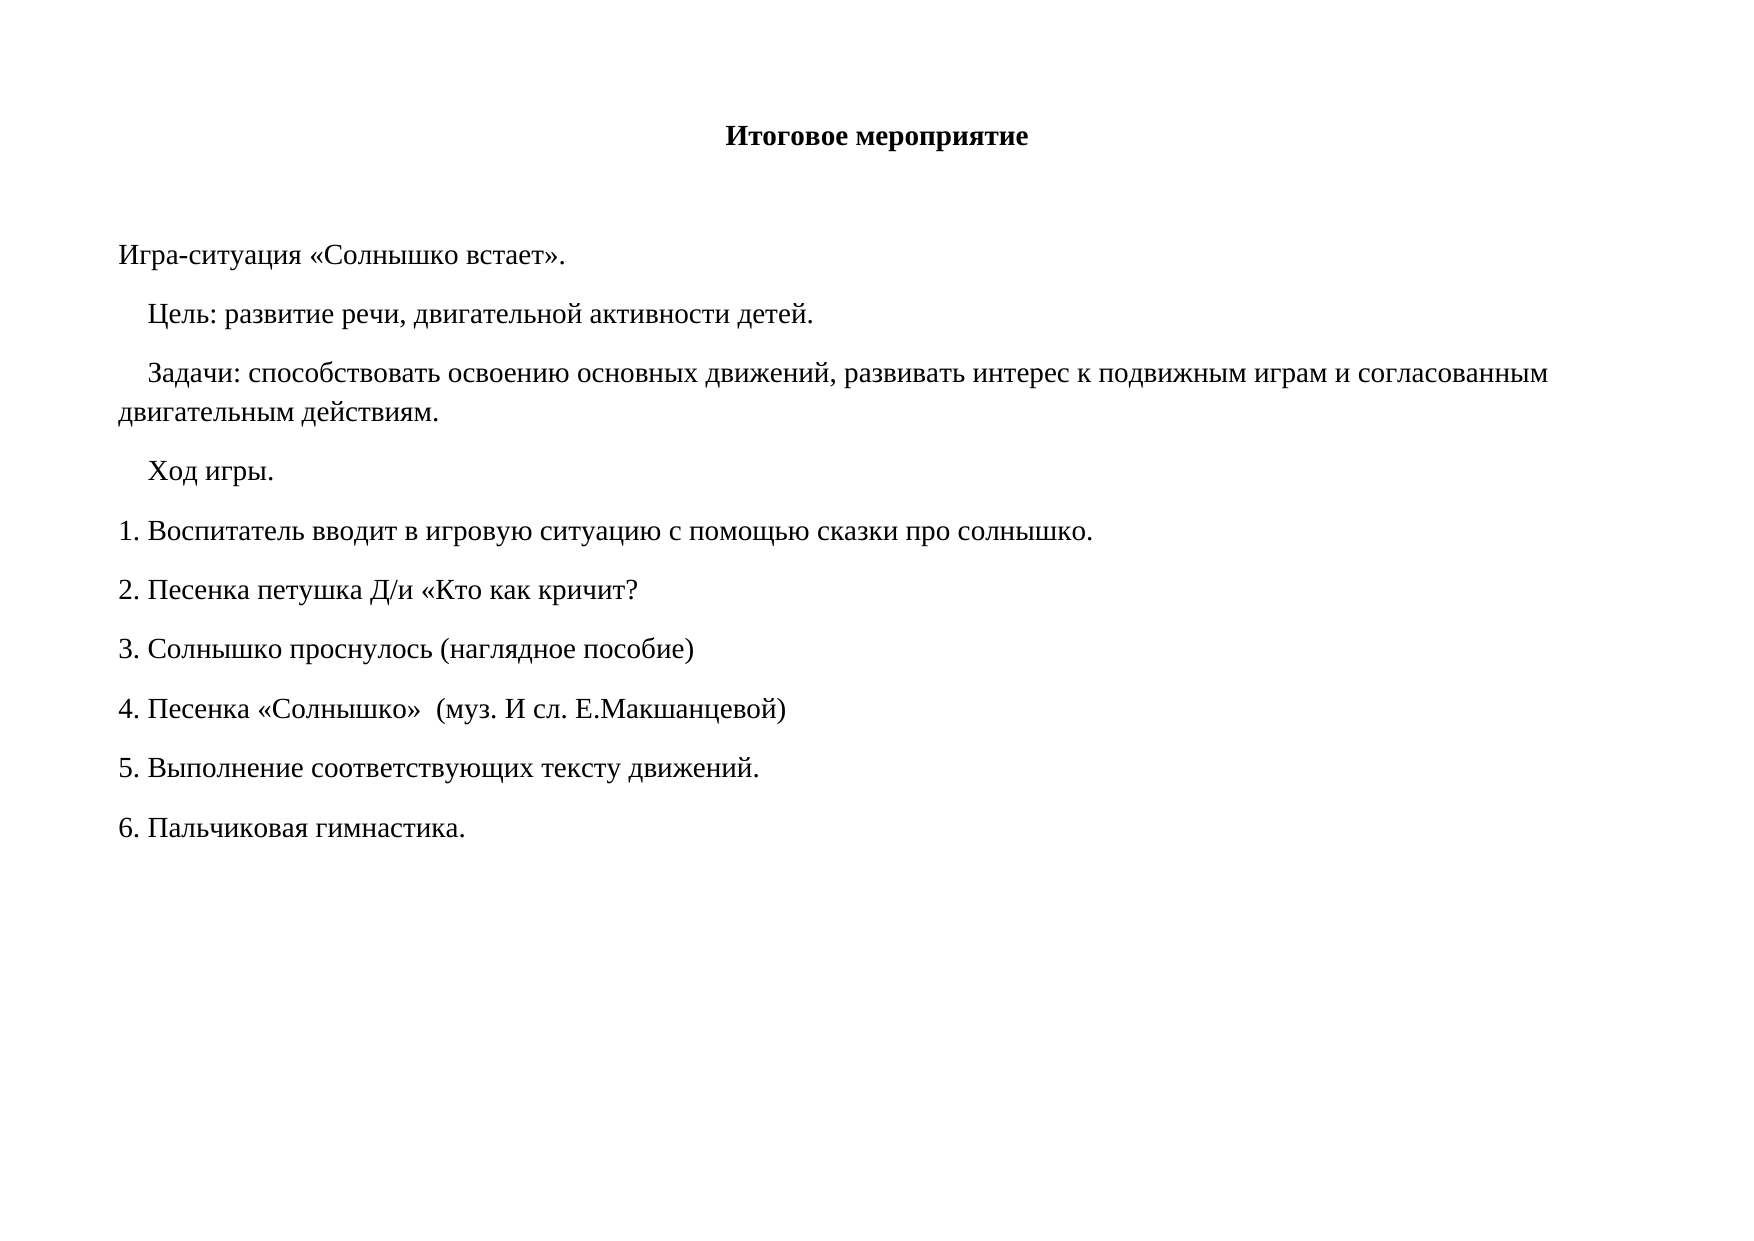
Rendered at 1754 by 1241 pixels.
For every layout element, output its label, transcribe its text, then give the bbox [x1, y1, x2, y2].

text 5. Выполнение соответствующих тексту движений. [118, 750, 1636, 784]
text Игра-ситуация «Солнышко встает». [118, 237, 1636, 270]
text 4. Песенка «Солнышко» (муз. И сл. Е.Макшанцевой) [118, 691, 1636, 724]
text 2. Песенка петушка Д/и «Кто как кричит? [118, 572, 1636, 606]
text 1. Воспитатель вводит в игровую ситуацию с помощью сказки про солнышко. [118, 513, 1636, 546]
text 3. Солнышко проснулось (наглядное пособие) [118, 632, 1636, 665]
text Задачи: способствовать освоению основных движений, развивать интерес к подвижным играм и согласованным двигательным действиям. [118, 356, 1636, 428]
text 6. Пальчиковая гимнастика. [118, 810, 1636, 843]
text Ход игры. [118, 453, 1636, 487]
text Итоговое мероприятие [118, 118, 1636, 152]
text Цель: развитие речи, двигательной активности детей. [118, 296, 1636, 330]
